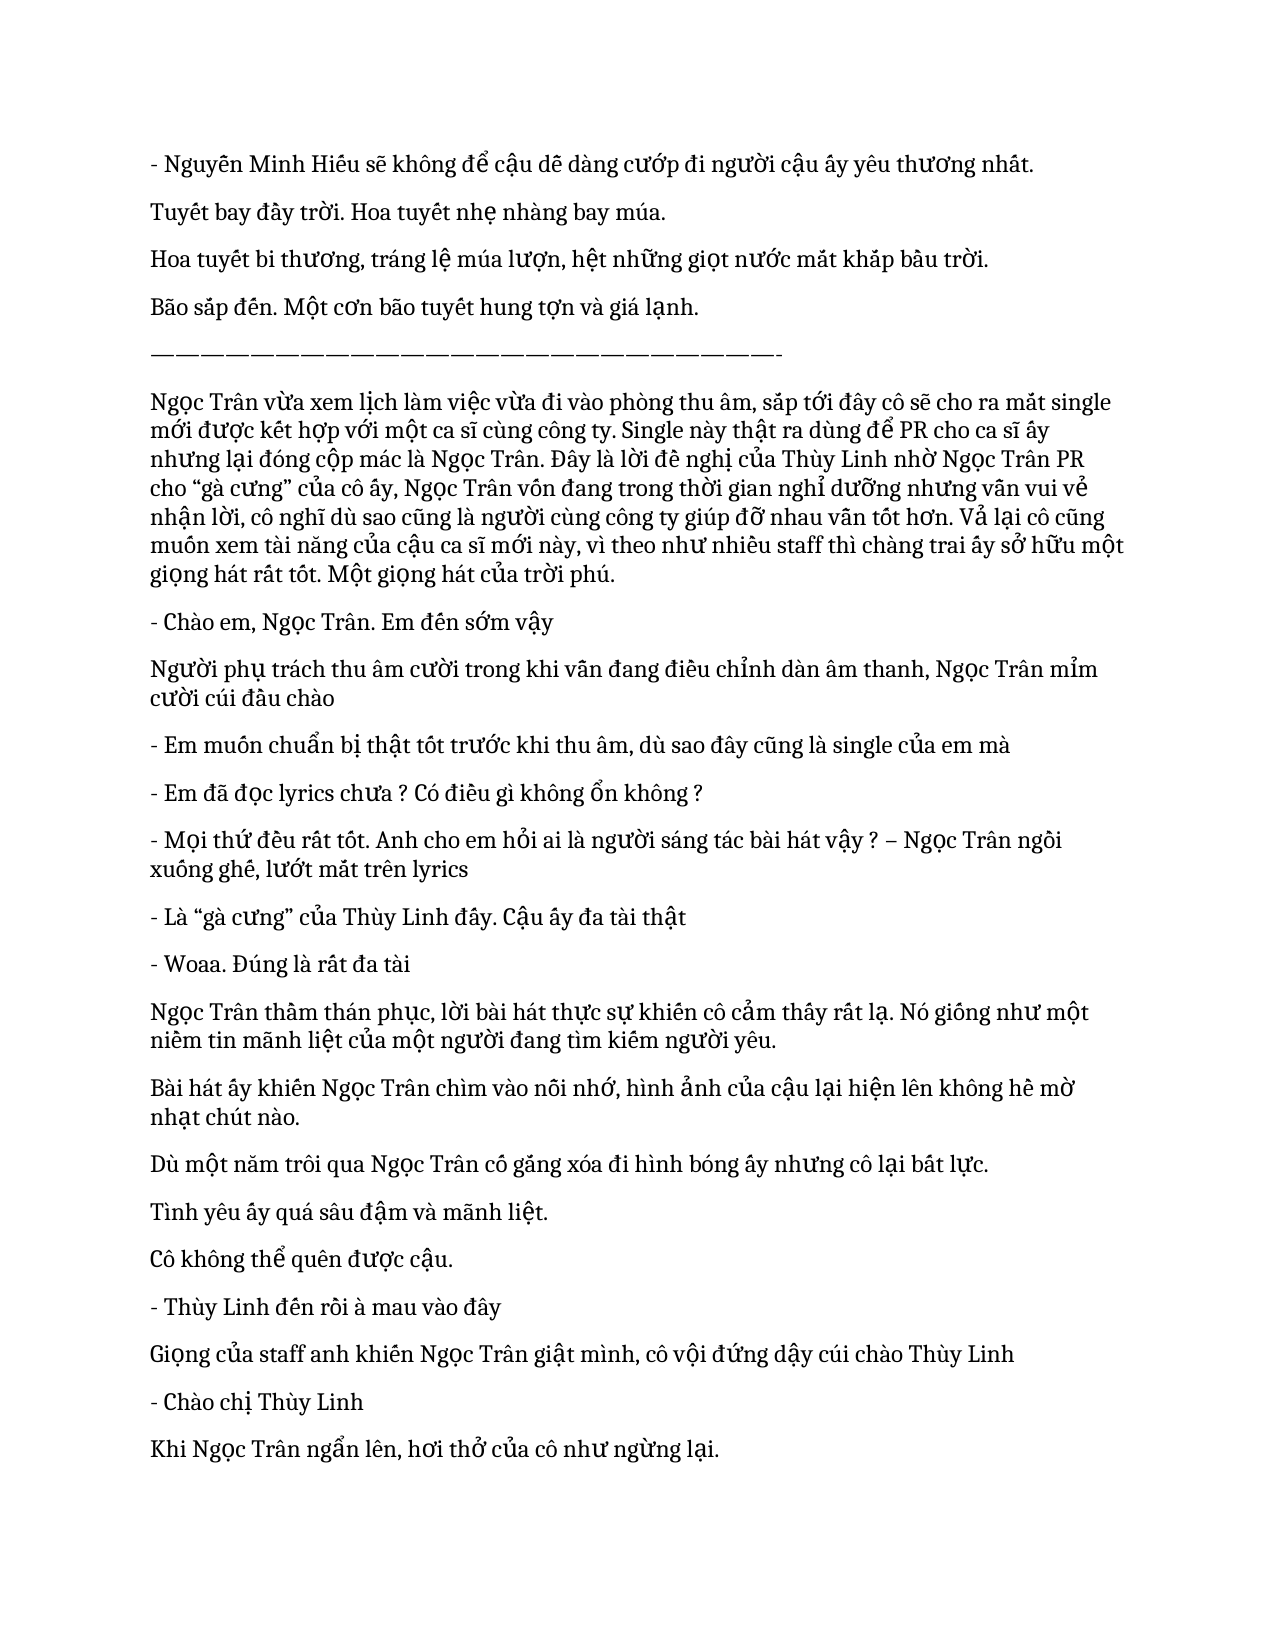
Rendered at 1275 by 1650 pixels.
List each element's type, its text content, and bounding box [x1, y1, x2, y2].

text Giọng của staff anh khiến Ngọc Trân giật mình, cô vội đứng dậy cúi chào Thùy Linh [150, 1340, 1125, 1369]
text Bão sắp đến. Một cơn bão tuyết hung tợn và giá lạnh. [150, 292, 1125, 321]
text - Là “gà cưng” của Thùy Linh đấy. Cậu ấy đa tài thật [150, 902, 1125, 931]
text - Woaa. Đúng là rất đa tài [150, 950, 1125, 979]
text - Thùy Linh đến rồi à mau vào đây [150, 1292, 1125, 1321]
text Ngọc Trân vừa xem lịch làm việc vừa đi vào phòng thu âm, sắp tới đây cô sẽ cho ra mắt single mới được kết hợp với một ca sĩ cùng công ty. Single này thật ra dùng để PR cho ca sĩ ấy nhưng lại đóng cộp mác là Ngọc Trân. Đây là lời đề nghị của Thùy Linh nhờ Ngọc Trân PR cho “gà cưng” của cô ấy, Ngọc Trân vốn đang trong thời gian nghỉ dưỡng nhưng vẫn vui vẻ nhận lời, cô nghĩ dù sao cũng là người cùng công ty giúp đỡ nhau vẫn tốt hơn. Vả lại cô cũng muốn xem tài năng của cậu ca sĩ mới này, vì theo như nhiều staff thì chàng trai ấy sở hữu một giọng hát rất tốt. Một giọng hát của trời phú. [150, 387, 1125, 589]
text Dù một năm trôi qua Ngọc Trân cố gắng xóa đi hình bóng ấy nhưng cô lại bất lực. [150, 1150, 1125, 1179]
text - Em đã đọc lyrics chưa ? Có điều gì không ổn không ? [150, 779, 1125, 807]
text Tình yêu ấy quá sâu đậm và mãnh liệt. [150, 1197, 1125, 1226]
text Hoa tuyết bi thương, tráng lệ múa lượn, hệt những giọt nước mắt khắp bầu trời. [150, 245, 1125, 274]
text - Chào chị Thùy Linh [150, 1387, 1125, 1416]
text Người phụ trách thu âm cười trong khi vẫn đang điều chỉnh dàn âm thanh, Ngọc Trân mỉm cười cúi đầu chào [150, 655, 1125, 712]
text - Mọi thứ đều rất tốt. Anh cho em hỏi ai là người sáng tác bài hát vậy ? – Ngọc Trân ngồi xuống ghế, lướt mắt trên lyrics [150, 826, 1125, 884]
text Cô không thể quên được cậu. [150, 1245, 1125, 1274]
text - Chào em, Ngọc Trân. Em đến sớm vậy [150, 607, 1125, 636]
text —————————————————————————- [150, 340, 1125, 369]
text Tuyết bay đầy trời. Hoa tuyết nhẹ nhàng bay múa. [150, 197, 1125, 226]
text Ngọc Trân thầm thán phục, lời bài hát thực sự khiến cô cảm thấy rất lạ. Nó giống như một niềm tin mãnh liệt của một người đang tìm kiếm người yêu. [150, 997, 1125, 1055]
text - Em muốn chuẩn bị thật tốt trước khi thu âm, dù sao đây cũng là single của em mà [150, 731, 1125, 760]
text - Nguyễn Minh Hiếu sẽ không để cậu dễ dàng cướp đi người cậu ấy yêu thương nhất. [150, 150, 1125, 179]
text Khi Ngọc Trân ngẩn lên, hơi thở của cô như ngừng lại. [150, 1435, 1125, 1464]
text Bài hát ấy khiến Ngọc Trân chìm vào nỗi nhớ, hình ảnh của cậu lại hiện lên không hề mờ nhạt chút nào. [150, 1074, 1125, 1131]
